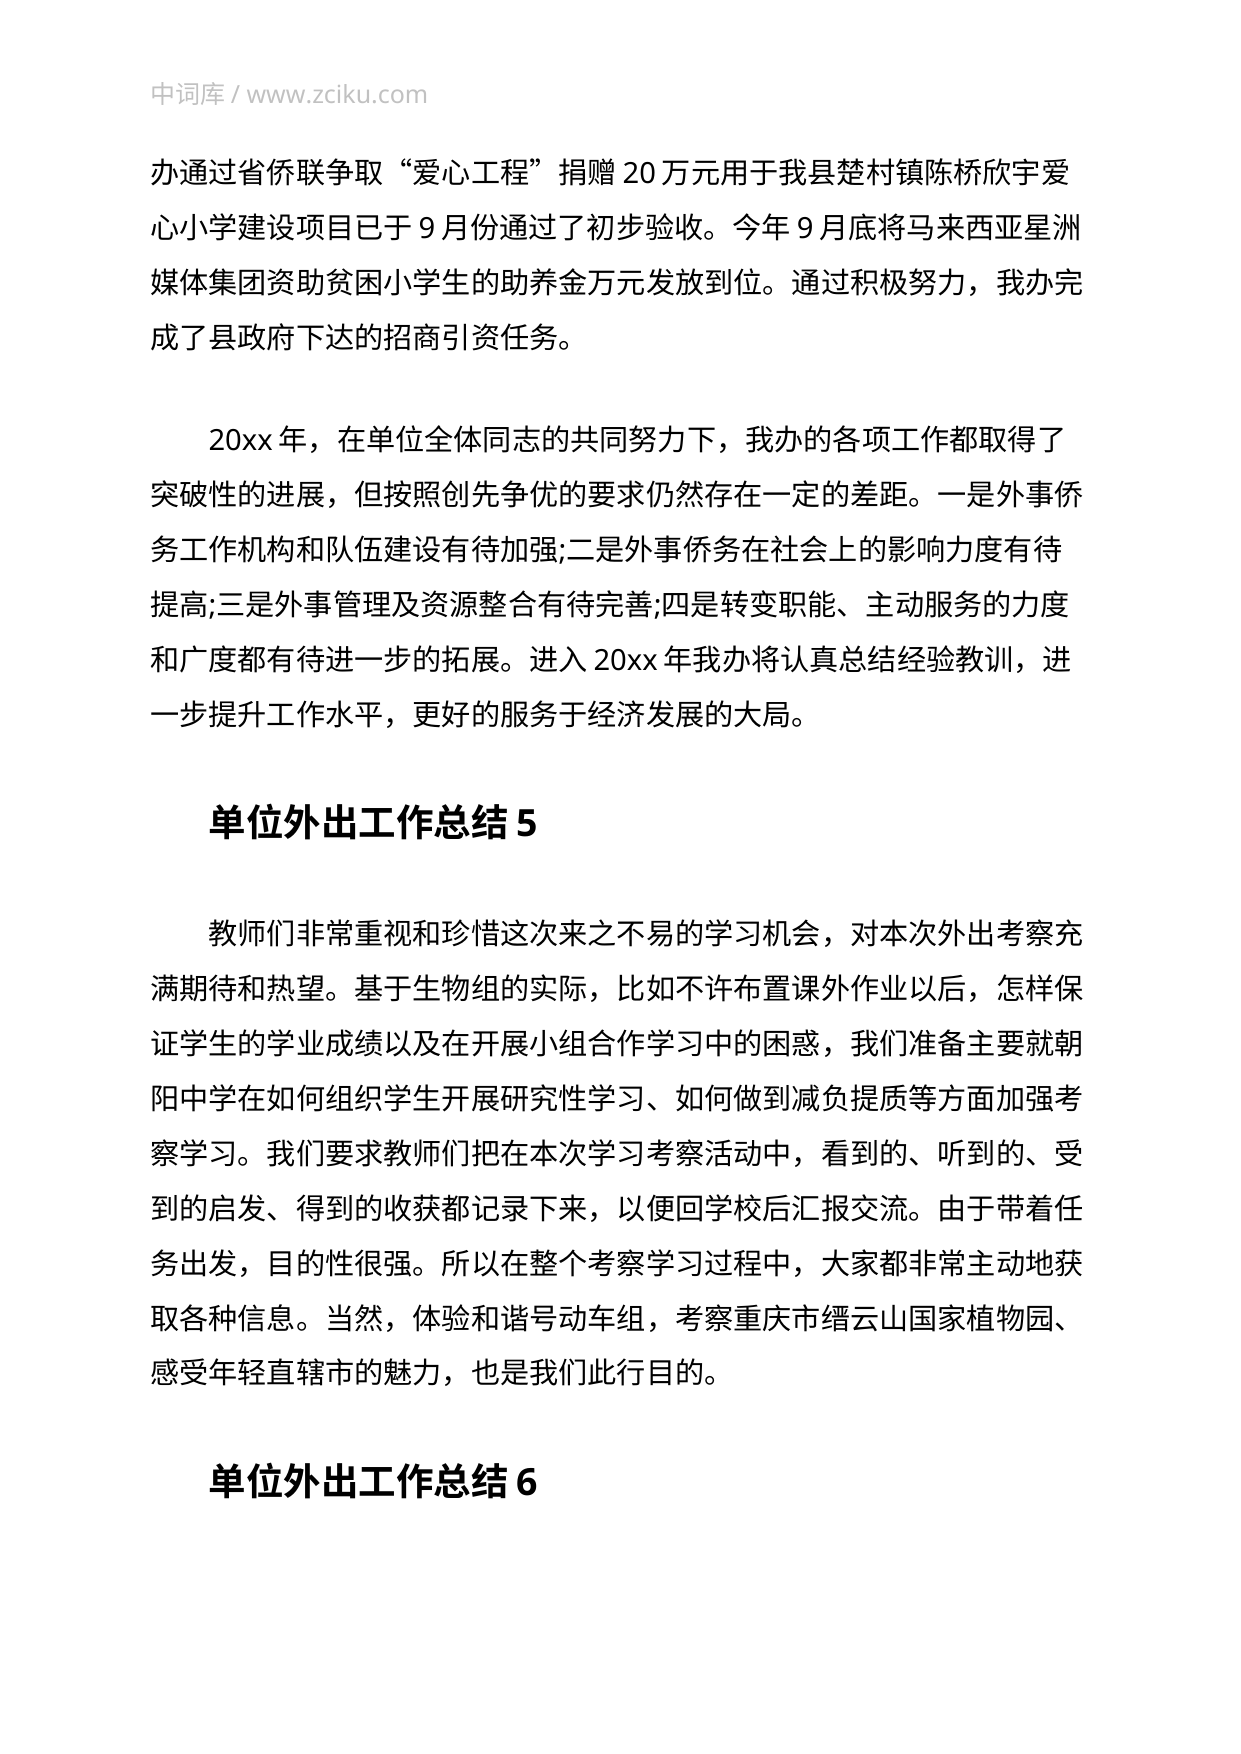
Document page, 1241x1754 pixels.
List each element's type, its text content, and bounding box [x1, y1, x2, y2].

text 单位外出工作总结6 [150, 1452, 1090, 1506]
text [150, 150, 1090, 357]
text 20xx年，在单位全体同志的共同努力下，我办的各项工作都取得了突破性的进展，但按照创先争优的要求仍然存在一定的差距。一是外事侨务工作机构和队伍建设有待加强;二是外事侨务在社会上的影响力度有待提高;三是外事管理及资源整合有待完善;四是转变职能、主动服务的力度和广度都有待进一步的拓展。进入20xx年我办将认真总结经验教训，进一步提升工作水平，更好的服务于经济发展的大局。 [150, 417, 1090, 734]
text 教师们非常重视和珍惜这次来之不易的学习机会，对本次外出考察充满期待和热望。基于生物组的实际，比如不许布置课外作业以后，怎样保证学生的学业成绩以及在开展小组合作学习中的困惑，我们准备主要就朝阳中学在如何组织学生开展研究性学习、如何做到减负提质等方面加强考察学习。我们要求教师们把在本次学习考察活动中，看到的、听到的、受到的启发、得到的收获都记录下来，以便回学校后汇报交流。由于带着任务出发，目的性很强。所以在整个考察学习过程中，大家都非常主动地获取各种信息。当然，体验和谐号动车组，考察重庆市缙云山国家植物园、感受年轻直辖市的魅力，也是我们此行目的。 [150, 911, 1090, 1392]
text 单位外出工作总结5 [150, 793, 1090, 848]
